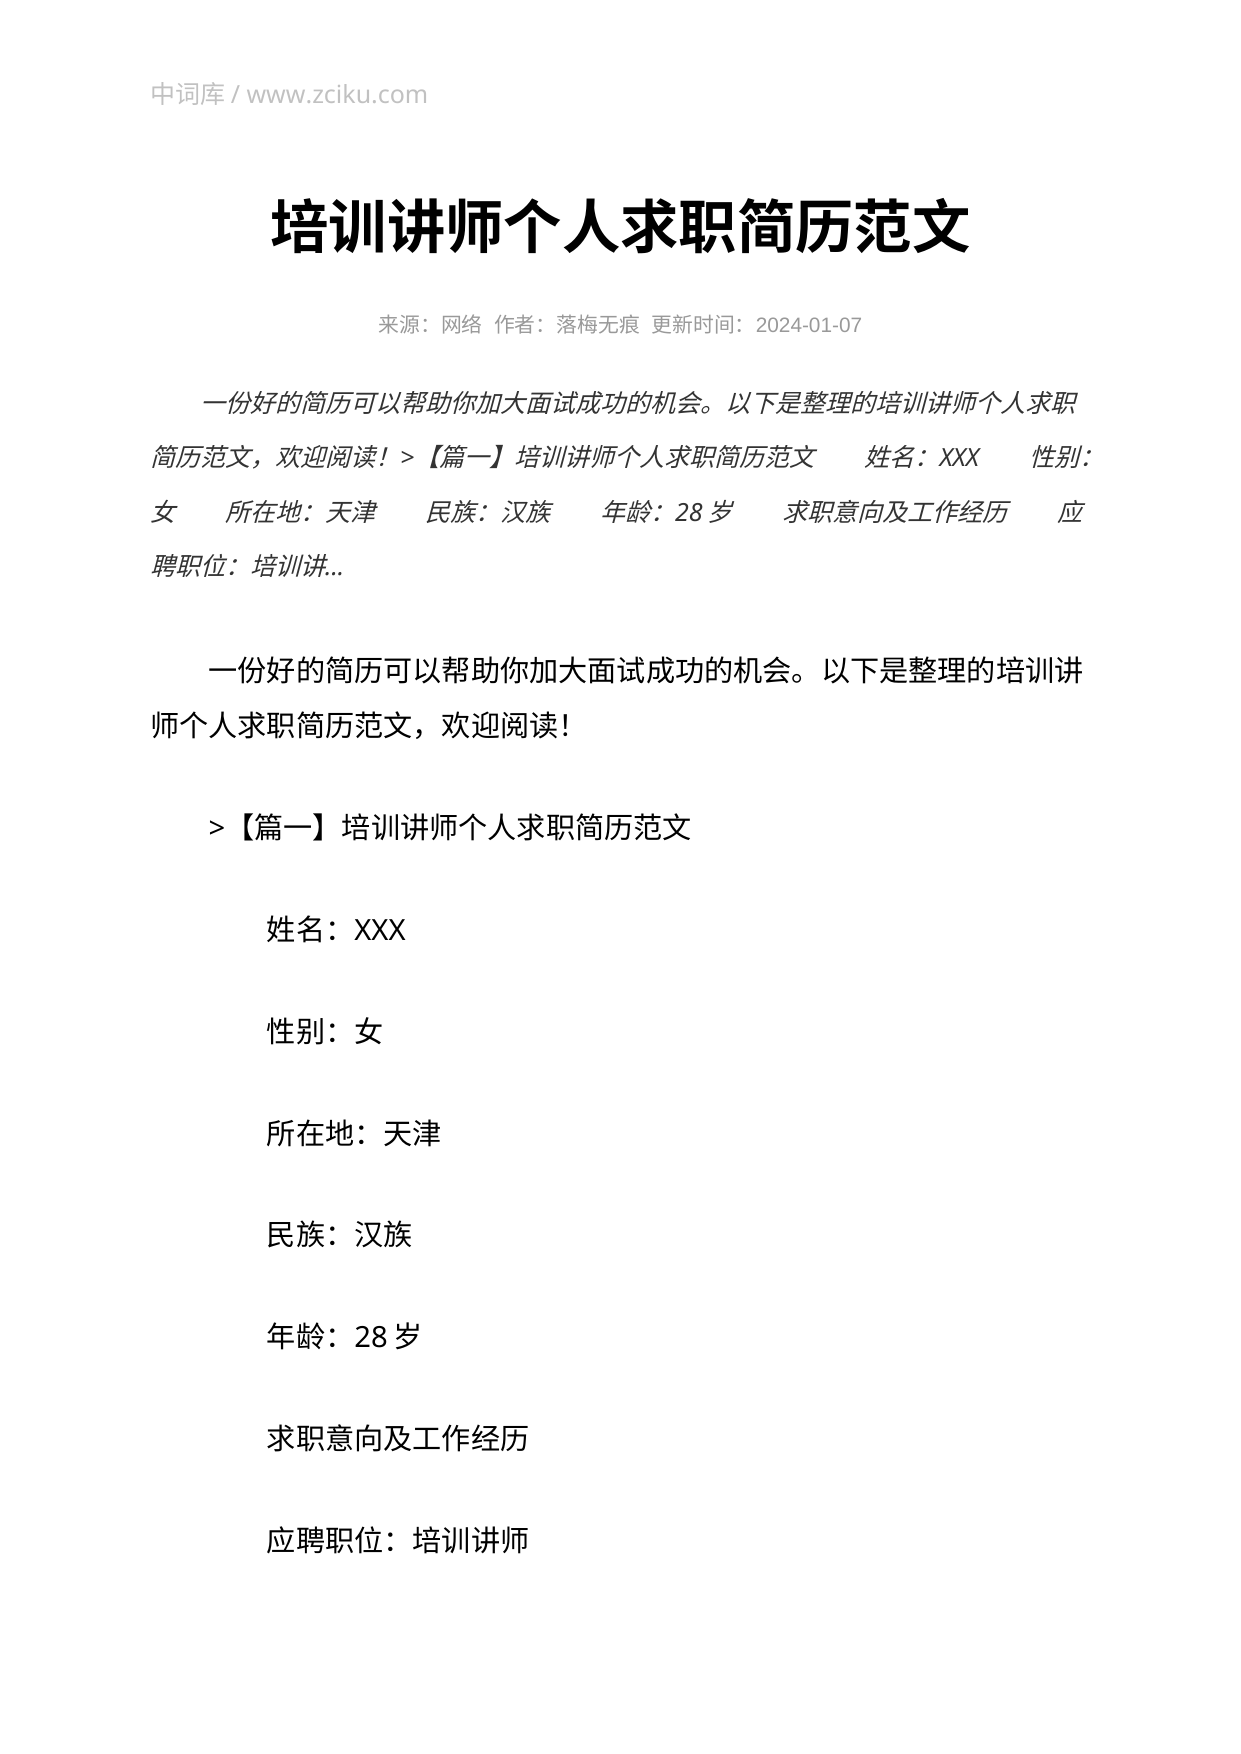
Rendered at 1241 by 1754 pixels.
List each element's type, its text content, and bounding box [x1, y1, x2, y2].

text 民族：汉族 [150, 1212, 1090, 1254]
text 所在地：天津 [150, 1110, 1090, 1152]
text 年龄：28岁 [150, 1314, 1090, 1356]
subtitle 培训讲师个人求职简历范文 [150, 181, 1090, 266]
text 一份好的简历可以帮助你加大面试成功的机会。以下是整理的培训讲师个人求职简历范文，欢迎阅读！ [150, 648, 1090, 745]
text >【篇一】培训讲师个人求职简历范文 [150, 804, 1090, 847]
text 应聘职位：培训讲师 [150, 1517, 1090, 1560]
text 一份好的简历可以帮助你加大面试成功的机会。以下是整理的培训讲师个人求职简历范文，欢迎阅读！>【篇一】培训讲师个人求职简历范文 姓名：XXX 性别：女 所在地：天津 民族：汉族 年龄：28岁 求职意向及工作经历 应聘职位：培训讲... [150, 383, 1090, 583]
text 求职意向及工作经历 [150, 1416, 1090, 1458]
text 姓名：XXX [150, 906, 1090, 949]
text 来源：网络 作者：落梅无痕 更新时间：2024-01-07 [150, 313, 1090, 337]
text 性别：女 [150, 1008, 1090, 1051]
